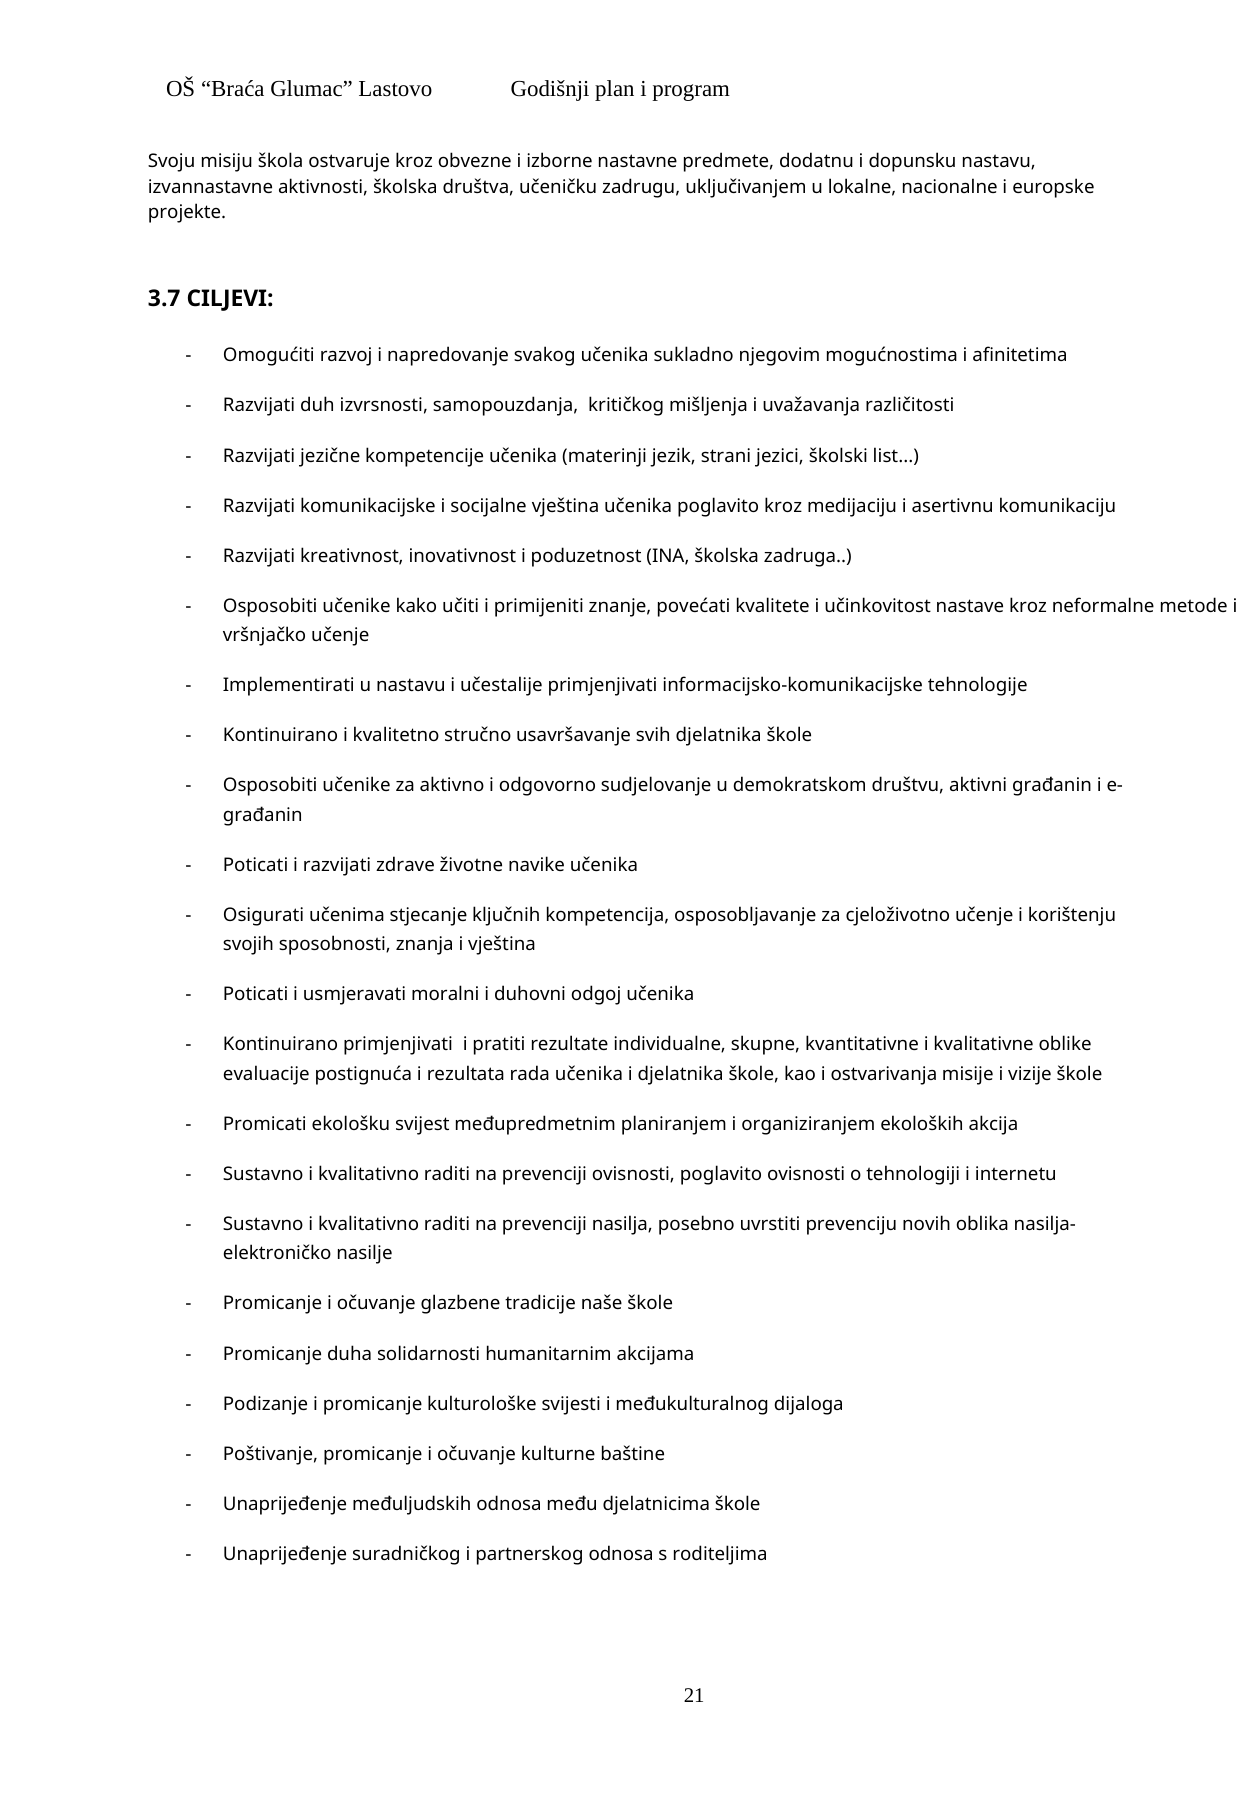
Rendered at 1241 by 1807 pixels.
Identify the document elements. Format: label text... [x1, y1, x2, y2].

list Osposobiti učenike kako učiti i primijeniti znanje, povećati kvalitete i učinkovitost nastave kroz neformalne metode i vršnjačko učenje [185, 592, 1240, 647]
list Sustavno i kvalitativno raditi na prevenciji nasilja, posebno uvrstiti prevenciju novih oblika nasilja-elektroničko nasilje [185, 1210, 1137, 1265]
list Kontinuirano primjenjivati i pratiti rezultate individualne, skupne, kvantitativne i kvalitativne oblike evaluacije postignuća i rezultata rada učenika i djelatnika škole, kao i ostvarivanja misije i vizije škole [185, 1031, 1137, 1086]
list Sustavno i kvalitativno raditi na prevenciji ovisnosti, poglavito ovisnosti o tehnologiji i internetu [185, 1160, 1137, 1186]
list Implementirati u nastavu i učestalije primjenjivati informacijsko-komunikacijske tehnologije [185, 672, 1240, 697]
text 3.7 CILJEVI: [148, 282, 1240, 313]
list Poštivanje, promicanje i očuvanje kulturne baštine [185, 1440, 1137, 1466]
text Svoju misiju škola ostvaruje kroz obvezne i izborne nastavne predmete, dodatnu i dopunsku nastavu, izvannastavne aktivnosti, školska društva, učeničku zadrugu, uključivanjem u lokalne, nacionalne i europske projekte. [148, 148, 1122, 224]
list Poticati i usmjeravati moralni i duhovni odgoj učenika [185, 981, 1137, 1006]
list Poticati i razvijati zdrave životne navike učenika [185, 851, 1137, 877]
list Razvijati kreativnost, inovativnost i poduzetnost (INA, školska zadruga..) [185, 542, 1240, 568]
list Promicanje duha solidarnosti humanitarnim akcijama [185, 1340, 1137, 1365]
list Promicanje i očuvanje glazbene tradicije naše škole [185, 1290, 1137, 1315]
list Omogućiti razvoj i napredovanje svakog učenika sukladno njegovim mogućnostima i afinitetima [185, 342, 1240, 367]
list Promicati ekološku svijest međupredmetnim planiranjem i organiziranjem ekoloških akcija [185, 1110, 1137, 1136]
list Razvijati duh izvrsnosti, samopouzdanja, kritičkog mišljenja i uvažavanja različitosti [185, 392, 1240, 417]
list Unaprijeđenje međuljudskih odnosa među djelatnicima škole [185, 1490, 1137, 1516]
list Osposobiti učenike za aktivno i odgovorno sudjelovanje u demokratskom društvu, aktivni građanin i e-građanin [185, 772, 1137, 827]
list Osigurati učenima stjecanje ključnih kompetencija, osposobljavanje za cjeloživotno učenje i korištenju svojih sposobnosti, znanja i vještina [185, 901, 1137, 956]
list Razvijati jezične kompetencije učenika (materinji jezik, strani jezici, školski list...) [185, 442, 1240, 467]
list Kontinuirano i kvalitetno stručno usavršavanje svih djelatnika škole [185, 722, 1137, 747]
list Unaprijeđenje suradničkog i partnerskog odnosa s roditeljima [185, 1540, 1137, 1566]
list Razvijati komunikacijske i socijalne vještina učenika poglavito kroz medijaciju i asertivnu komunikaciju [185, 492, 1240, 517]
list Podizanje i promicanje kulturološke svijesti i međukulturalnog dijaloga [185, 1390, 1137, 1415]
